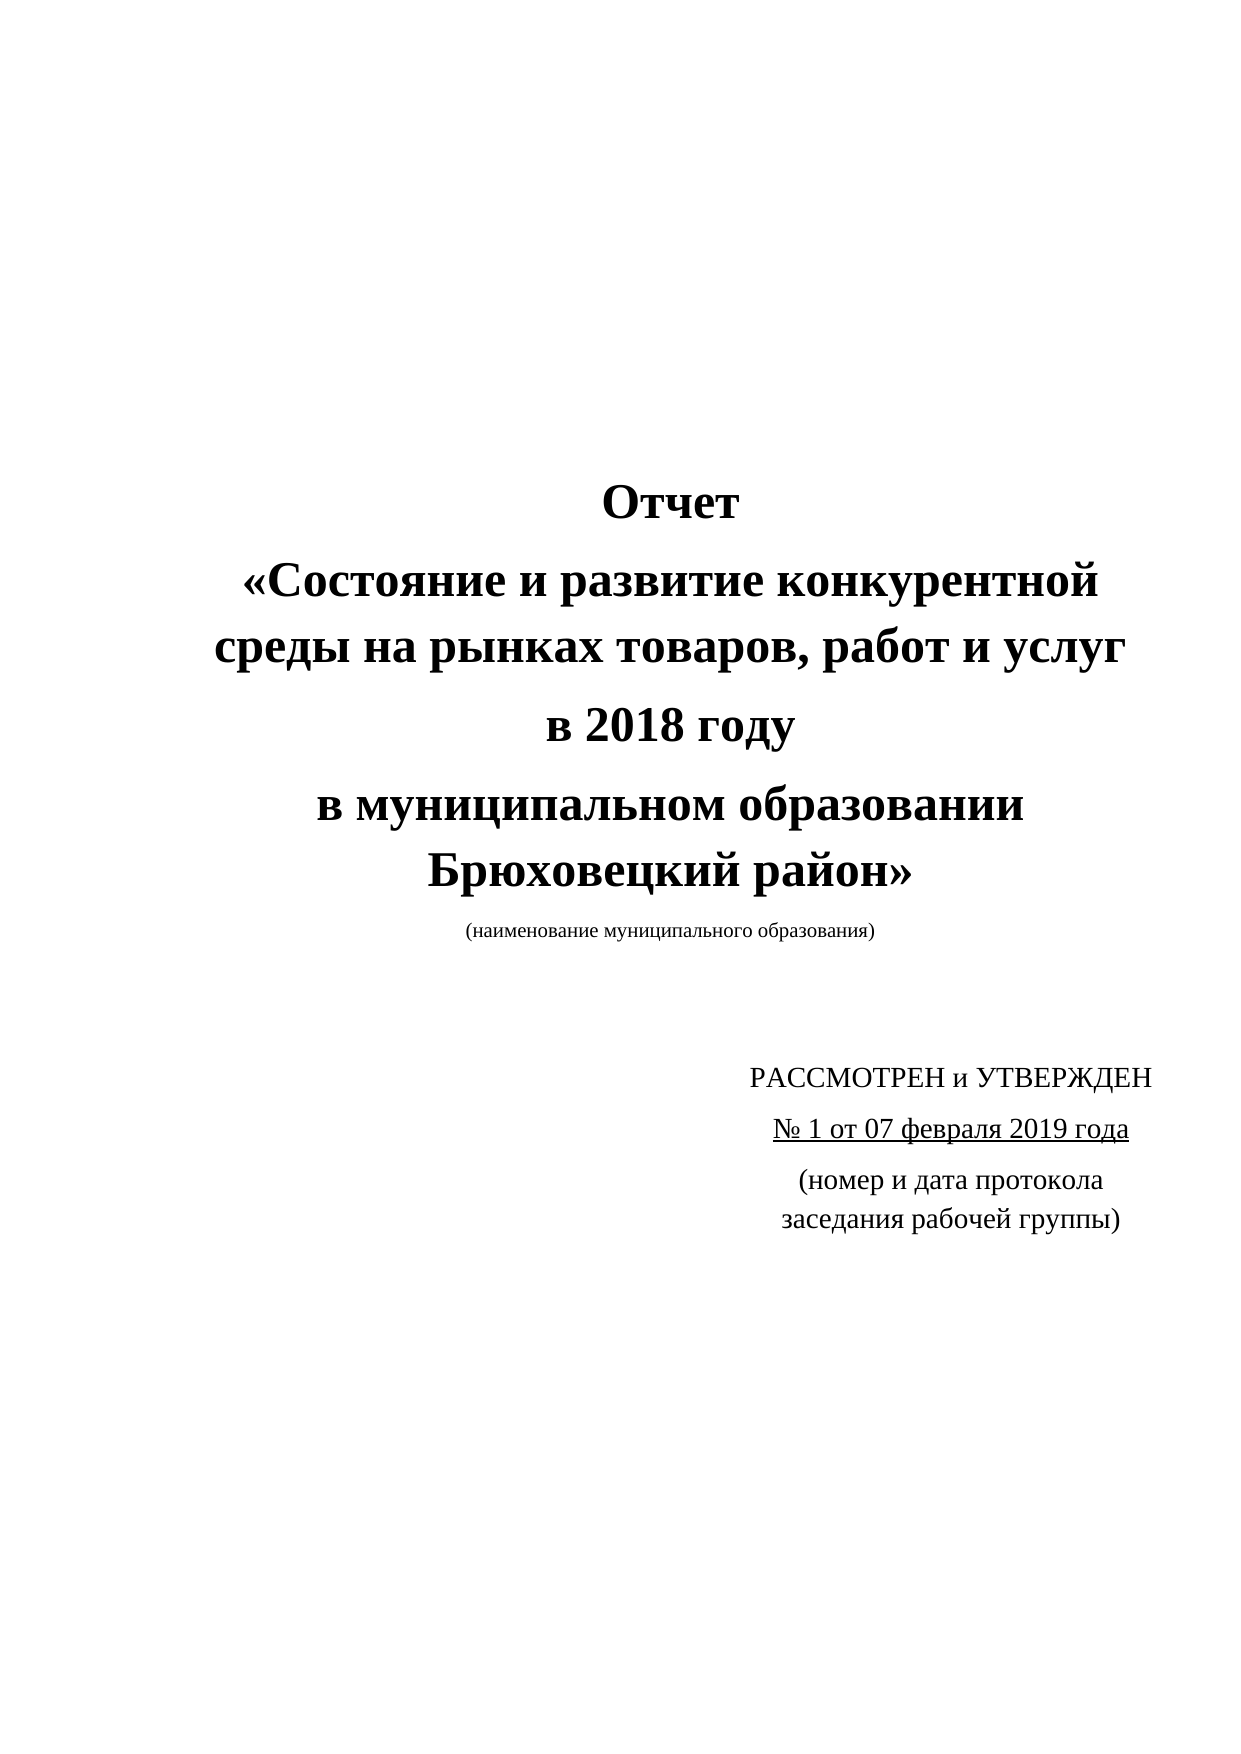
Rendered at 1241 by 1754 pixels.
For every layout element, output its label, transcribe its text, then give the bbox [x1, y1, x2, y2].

text РАССМОТРЕН и УТВЕРЖДЕН [738, 1060, 1163, 1094]
text № 1 от 07 февраля 2019 года [738, 1111, 1163, 1145]
text в муниципальном образовании Брюховецкий район» [177, 773, 1163, 897]
text в 2018 году [177, 695, 1163, 752]
text (наименование муниципального образования) [177, 918, 1163, 942]
text (номер и дата протокола заседания рабочей группы) [738, 1162, 1163, 1234]
text Отчет [177, 472, 1163, 529]
text «Состояние и развитие конкурентной среды на рынках товаров, работ и услуг [177, 550, 1163, 674]
